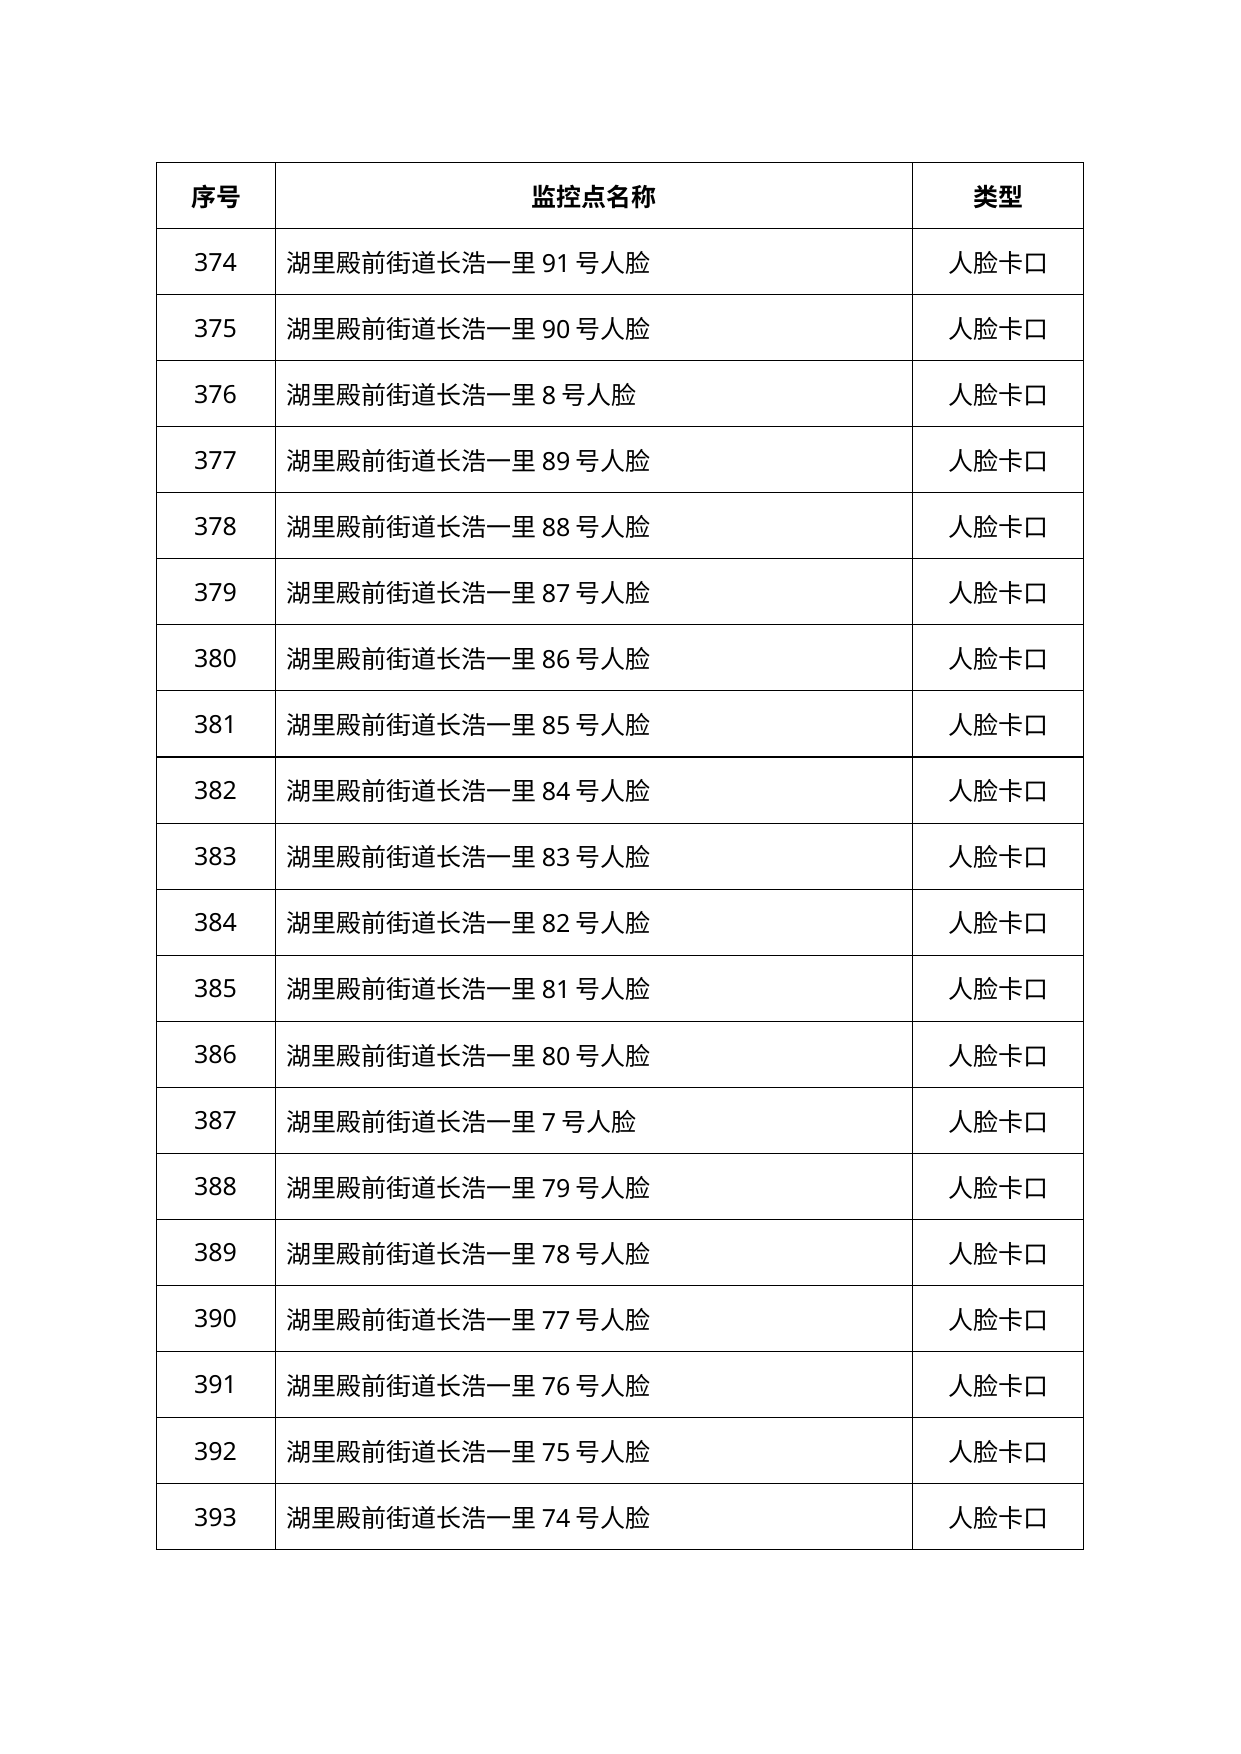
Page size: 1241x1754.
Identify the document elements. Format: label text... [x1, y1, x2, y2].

table_cell 湖里殿前街道长浩一里88号人脸 [276, 493, 912, 558]
table_cell 人脸卡口 [913, 625, 1083, 690]
table_cell 湖里殿前街道长浩一里90号人脸 [276, 295, 912, 360]
table_cell 人脸卡口 [913, 361, 1083, 426]
table_cell [157, 559, 275, 624]
table_cell [157, 361, 275, 426]
table_cell 人脸卡口 [913, 1286, 1083, 1351]
table_cell [157, 1088, 275, 1153]
table_cell [157, 229, 275, 294]
table_cell [157, 1418, 275, 1483]
table_cell 湖里殿前街道长浩一里79号人脸 [276, 1154, 912, 1219]
table_cell 湖里殿前街道长浩一里77号人脸 [276, 1286, 912, 1351]
table_cell 人脸卡口 [913, 824, 1083, 888]
table_cell [157, 824, 275, 888]
table_cell 人脸卡口 [913, 1022, 1083, 1087]
table_cell 人脸卡口 [913, 1484, 1083, 1549]
table_cell 湖里殿前街道长浩一里87号人脸 [276, 559, 912, 624]
table_header 序号 [157, 163, 275, 228]
table_cell 湖里殿前街道长浩一里84号人脸 [276, 758, 912, 822]
table_cell [157, 691, 275, 756]
table_cell 湖里殿前街道长浩一里75号人脸 [276, 1418, 912, 1483]
table_cell 人脸卡口 [913, 1088, 1083, 1153]
table_cell 湖里殿前街道长浩一里85号人脸 [276, 691, 912, 756]
table_cell [157, 956, 275, 1021]
table_cell 湖里殿前街道长浩一里8号人脸 [276, 361, 912, 426]
table_cell 人脸卡口 [913, 890, 1083, 954]
table_cell [157, 493, 275, 558]
table_cell 湖里殿前街道长浩一里83号人脸 [276, 824, 912, 888]
table_cell 人脸卡口 [913, 559, 1083, 624]
table_cell [157, 295, 275, 360]
table_cell 湖里殿前街道长浩一里82号人脸 [276, 890, 912, 954]
table_cell 人脸卡口 [913, 493, 1083, 558]
table_cell [157, 1352, 275, 1417]
table_cell [157, 1220, 275, 1285]
table_cell 湖里殿前街道长浩一里91号人脸 [276, 229, 912, 294]
table_cell 湖里殿前街道长浩一里80号人脸 [276, 1022, 912, 1087]
table_cell 人脸卡口 [913, 1352, 1083, 1417]
table_cell 人脸卡口 [913, 1418, 1083, 1483]
table_cell [157, 625, 275, 690]
table_cell [157, 1484, 275, 1549]
table_header 类型 [913, 163, 1083, 228]
table_cell 人脸卡口 [913, 427, 1083, 492]
table_cell 湖里殿前街道长浩一里76号人脸 [276, 1352, 912, 1417]
table_cell 人脸卡口 [913, 691, 1083, 756]
table_cell [157, 758, 275, 822]
table_cell 湖里殿前街道长浩一里89号人脸 [276, 427, 912, 492]
table_header 监控点名称 [276, 163, 912, 228]
table_cell 湖里殿前街道长浩一里74号人脸 [276, 1484, 912, 1549]
table_cell 湖里殿前街道长浩一里7号人脸 [276, 1088, 912, 1153]
table_cell 湖里殿前街道长浩一里81号人脸 [276, 956, 912, 1021]
table_cell 人脸卡口 [913, 295, 1083, 360]
table_cell [157, 1022, 275, 1087]
table_cell 人脸卡口 [913, 229, 1083, 294]
table_cell 湖里殿前街道长浩一里78号人脸 [276, 1220, 912, 1285]
table_cell [157, 890, 275, 954]
table_cell 人脸卡口 [913, 758, 1083, 822]
table_cell 人脸卡口 [913, 1154, 1083, 1219]
table_cell 人脸卡口 [913, 1220, 1083, 1285]
table_cell [157, 1286, 275, 1351]
table_cell 人脸卡口 [913, 956, 1083, 1021]
table_cell 湖里殿前街道长浩一里86号人脸 [276, 625, 912, 690]
table_cell [157, 1154, 275, 1219]
table_cell [157, 427, 275, 492]
